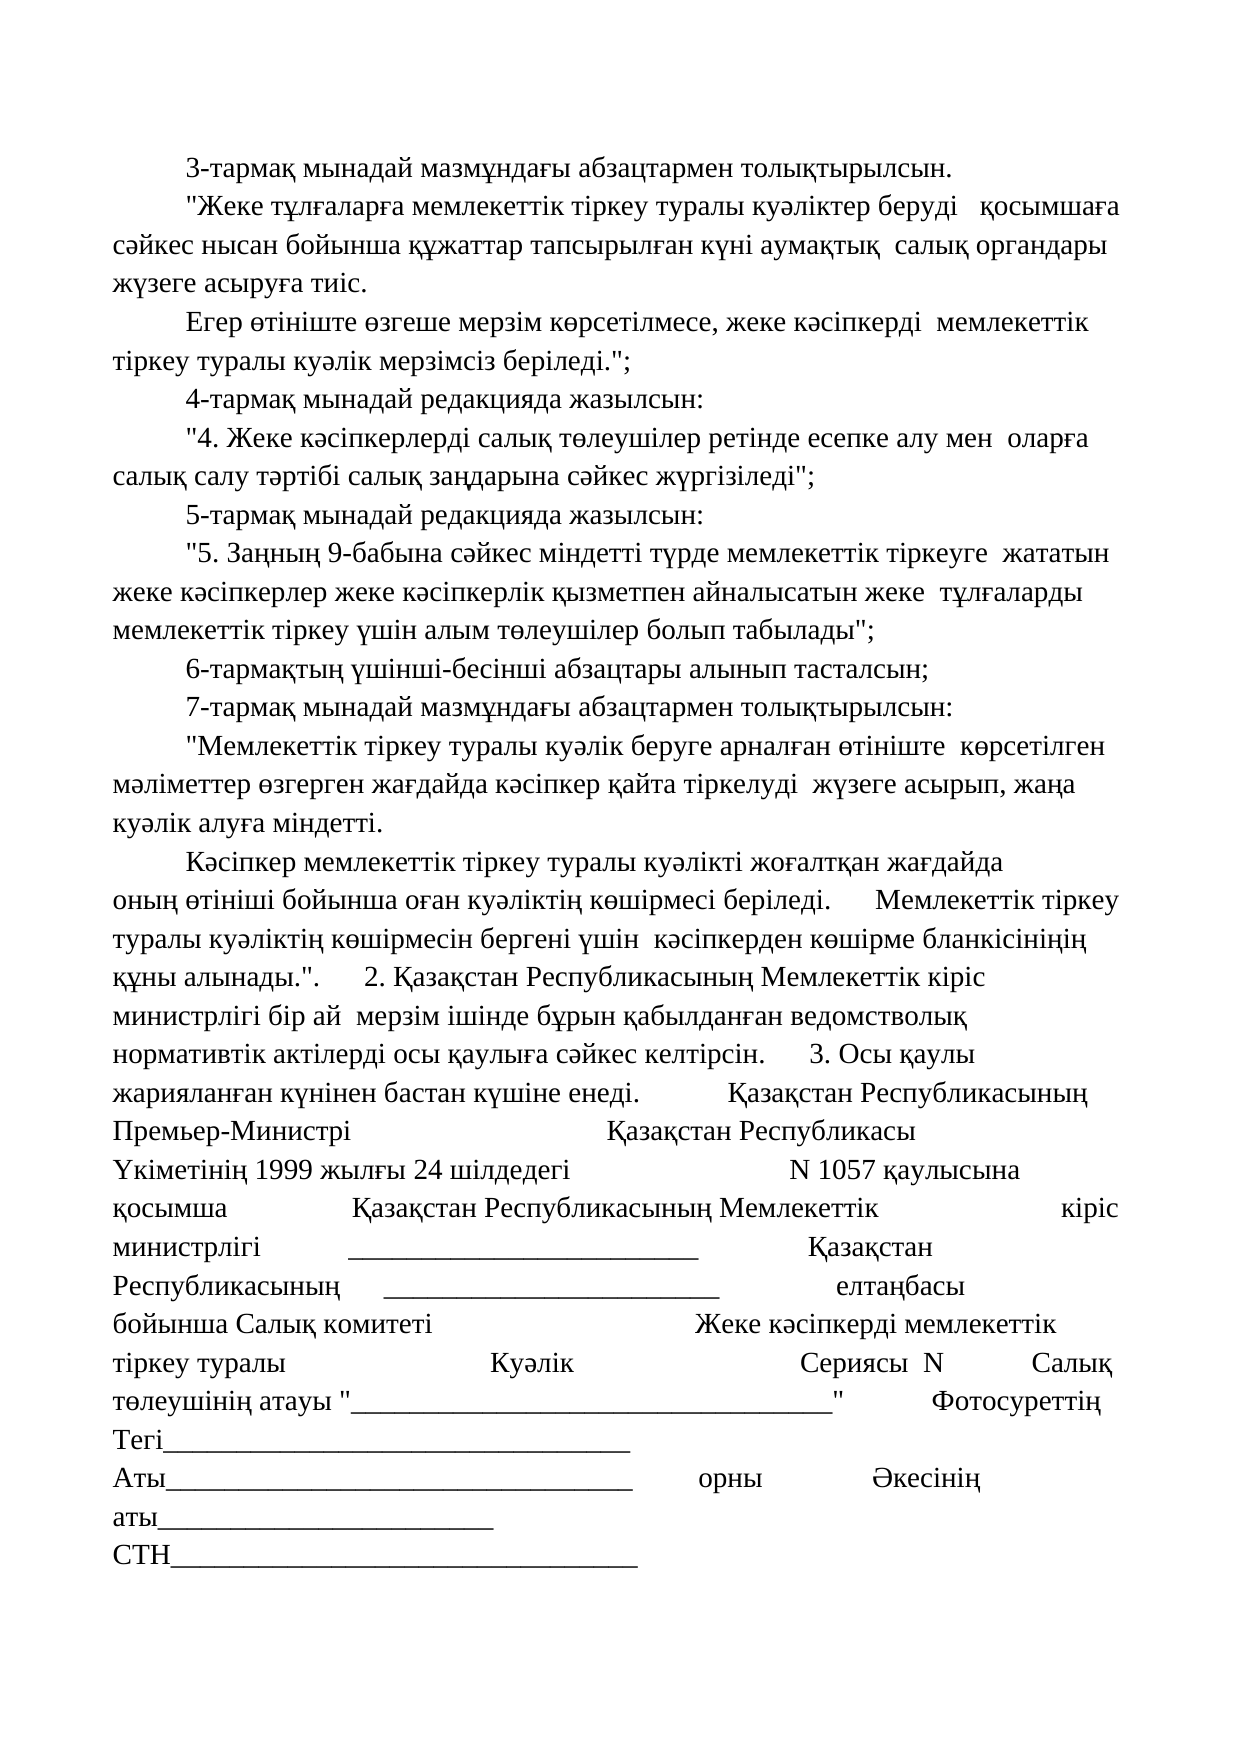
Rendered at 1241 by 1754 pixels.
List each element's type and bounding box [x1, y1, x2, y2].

text [112, 150, 1128, 877]
text [112, 882, 1128, 1571]
